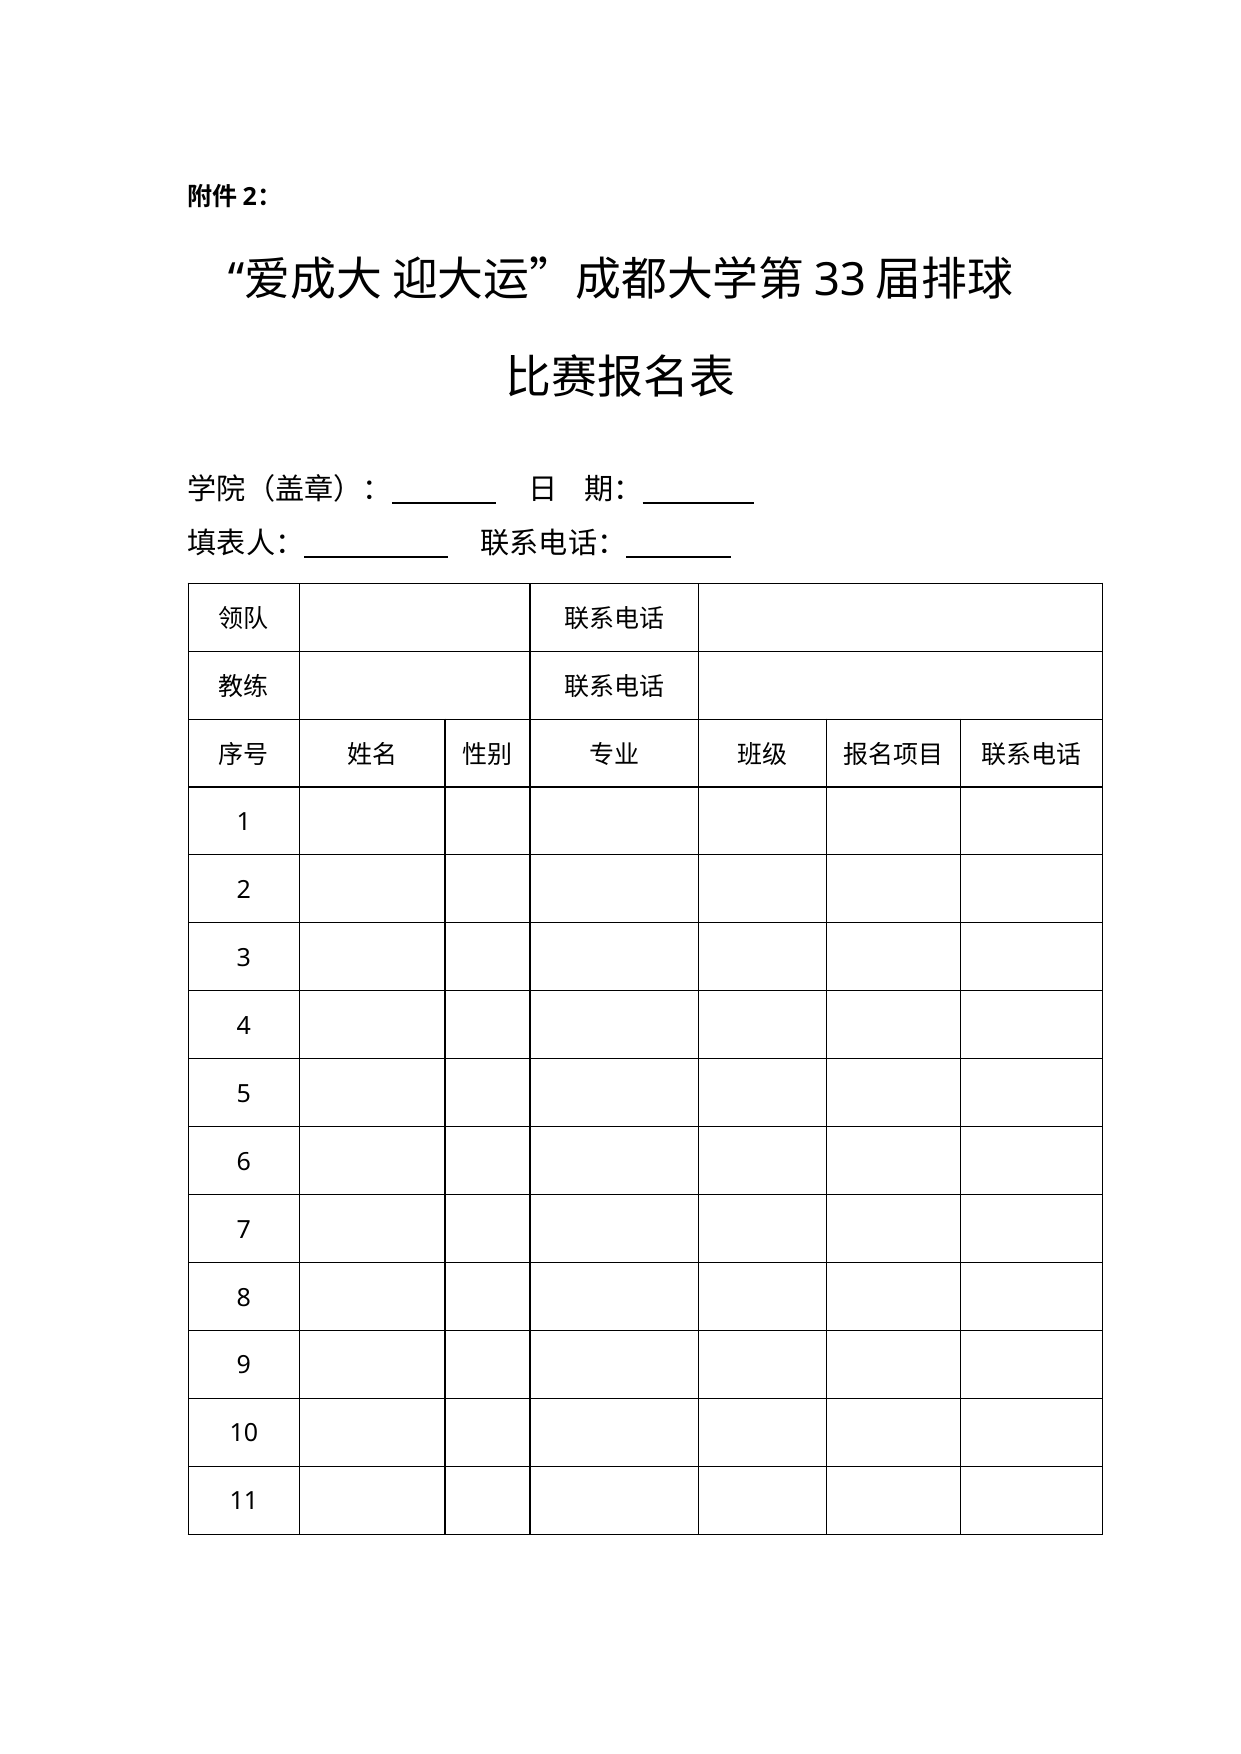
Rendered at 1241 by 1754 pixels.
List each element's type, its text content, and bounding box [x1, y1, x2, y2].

table_cell [961, 855, 1102, 922]
table_cell 序号 [189, 720, 299, 786]
table_cell [446, 855, 529, 922]
table_cell [699, 1467, 826, 1533]
table_cell [961, 1059, 1102, 1126]
table_cell [827, 1263, 960, 1330]
table_cell [446, 1195, 529, 1262]
table_header [300, 584, 529, 651]
table_cell [827, 1127, 960, 1194]
table_cell [699, 855, 826, 922]
table_cell 4 [189, 991, 299, 1058]
table_cell [961, 1331, 1102, 1398]
table_cell [699, 788, 826, 854]
table_cell 专业 [531, 720, 698, 786]
table_cell [531, 1467, 698, 1533]
table_cell [827, 788, 960, 854]
table_cell [300, 991, 444, 1058]
table_cell 9 [189, 1331, 299, 1398]
table_cell [961, 1127, 1102, 1194]
table_cell 性别 [446, 720, 529, 786]
table_cell 11 [189, 1467, 299, 1533]
table_cell [961, 1195, 1102, 1262]
table_cell [531, 923, 698, 990]
table_cell 6 [189, 1127, 299, 1194]
table_cell 5 [189, 1059, 299, 1126]
table_cell [531, 1331, 698, 1398]
table_cell [699, 1195, 826, 1262]
table_cell 1 [189, 788, 299, 854]
table_cell [300, 652, 529, 718]
text 学院（盖章）： 日 期： [187, 454, 1053, 519]
table_cell [699, 1263, 826, 1330]
table_cell [531, 1127, 698, 1194]
table_cell [827, 855, 960, 922]
table_cell [300, 1263, 444, 1330]
table_cell [300, 788, 444, 854]
table_cell [699, 1059, 826, 1126]
table_cell [531, 1399, 698, 1466]
table_cell [446, 1059, 529, 1126]
table_cell [300, 1195, 444, 1262]
text 附件2： [187, 162, 1053, 227]
table_cell [961, 991, 1102, 1058]
table_cell [699, 1399, 826, 1466]
table_cell [446, 1127, 529, 1194]
table_cell [300, 1059, 444, 1126]
text “爱成大 迎大运”成都大学第33届排球 [187, 227, 1053, 324]
table_cell 联系电话 [531, 652, 698, 718]
table_cell [446, 788, 529, 854]
table_header 联系电话 [531, 584, 698, 651]
table_cell [446, 1331, 529, 1398]
table_cell 教练 [189, 652, 299, 718]
table_cell 7 [189, 1195, 299, 1262]
table_cell [827, 1399, 960, 1466]
table_cell [961, 1399, 1102, 1466]
table_cell [961, 1467, 1102, 1533]
table_cell [446, 991, 529, 1058]
table_cell [300, 855, 444, 922]
table_cell [961, 1263, 1102, 1330]
table_cell [699, 1127, 826, 1194]
table_cell [827, 1059, 960, 1126]
table_cell [827, 1331, 960, 1398]
table_cell 8 [189, 1263, 299, 1330]
table_cell [531, 855, 698, 922]
table_cell 班级 [699, 720, 826, 786]
table_cell [699, 1331, 826, 1398]
table_cell [531, 1059, 698, 1126]
table_cell [699, 991, 826, 1058]
table_cell 联系电话 [961, 720, 1102, 786]
table_cell 10 [189, 1399, 299, 1466]
table_cell [827, 923, 960, 990]
table_cell [300, 1127, 444, 1194]
table_cell [699, 652, 1102, 718]
table_cell 姓名 [300, 720, 444, 786]
table_header [699, 584, 1102, 651]
table_cell [446, 1467, 529, 1533]
table_header 领队 [189, 584, 299, 651]
table_cell [446, 1399, 529, 1466]
table_cell 3 [189, 923, 299, 990]
table_cell [300, 1399, 444, 1466]
table_cell [961, 923, 1102, 990]
table_cell 2 [189, 855, 299, 922]
table_cell 报名项目 [827, 720, 960, 786]
table_cell [531, 788, 698, 854]
table_cell [300, 1467, 444, 1533]
table_cell [827, 991, 960, 1058]
text 填表人： 联系电话： [187, 519, 1053, 562]
table_cell [961, 788, 1102, 854]
table_cell [699, 923, 826, 990]
table_cell [300, 923, 444, 990]
table_cell [531, 1195, 698, 1262]
table_cell [300, 1331, 444, 1398]
table_cell [827, 1195, 960, 1262]
table_cell [446, 1263, 529, 1330]
table_cell [531, 991, 698, 1058]
table_cell [531, 1263, 698, 1330]
table_cell [827, 1467, 960, 1533]
table_cell [446, 923, 529, 990]
text 比赛报名表 [187, 324, 1053, 422]
